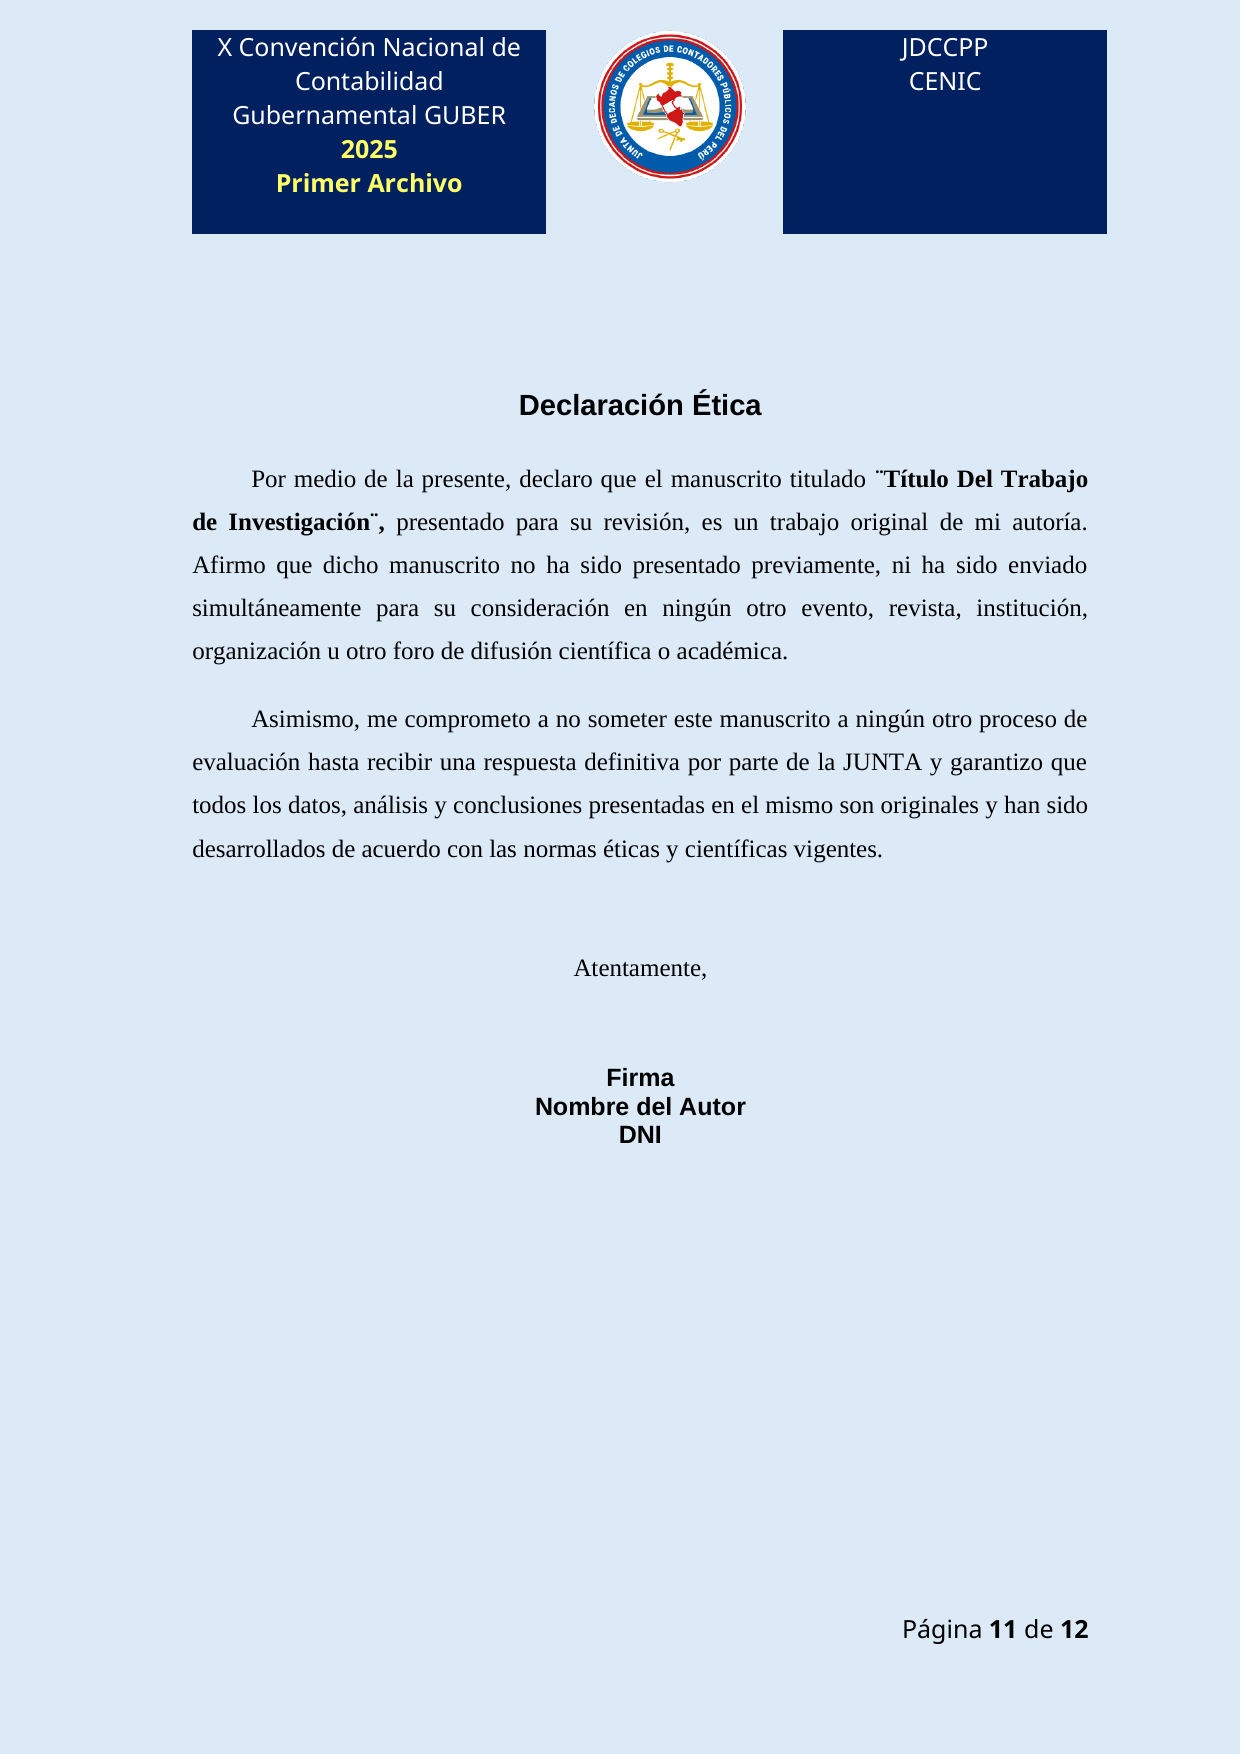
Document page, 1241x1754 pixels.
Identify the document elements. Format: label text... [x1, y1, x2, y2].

text DNI [192, 1120, 1088, 1149]
text Atentamente, [192, 953, 1088, 982]
text Nombre del Autor [192, 1091, 1088, 1120]
text Declaración Ética [192, 388, 1088, 422]
text Asimismo, me comprometo a no someter este manuscrito a ningún otro proceso de evaluación hasta recibir una respuesta definitiva por parte de la JUNTA y garantizo que todos los datos, análisis y conclusiones presentadas en el mismo son originales y han sido desarrollados de acuerdo con las normas éticas y científicas vigentes. [192, 704, 1088, 862]
picture [589, 29, 750, 184]
text Firma [192, 1063, 1088, 1091]
text Por medio de la presente, declaro que el manuscrito titulado ¨título Del Trabajo de Investigación¨, presentado para su revisión, es un trabajo original de mi autoría. Afirmo que dicho manuscrito no ha sido presentado previamente, ni ha sido enviado simultáneamente para su consideración en ningún otro evento, revista, institución, organización u otro foro de difusión científica o académica. [192, 464, 1088, 665]
